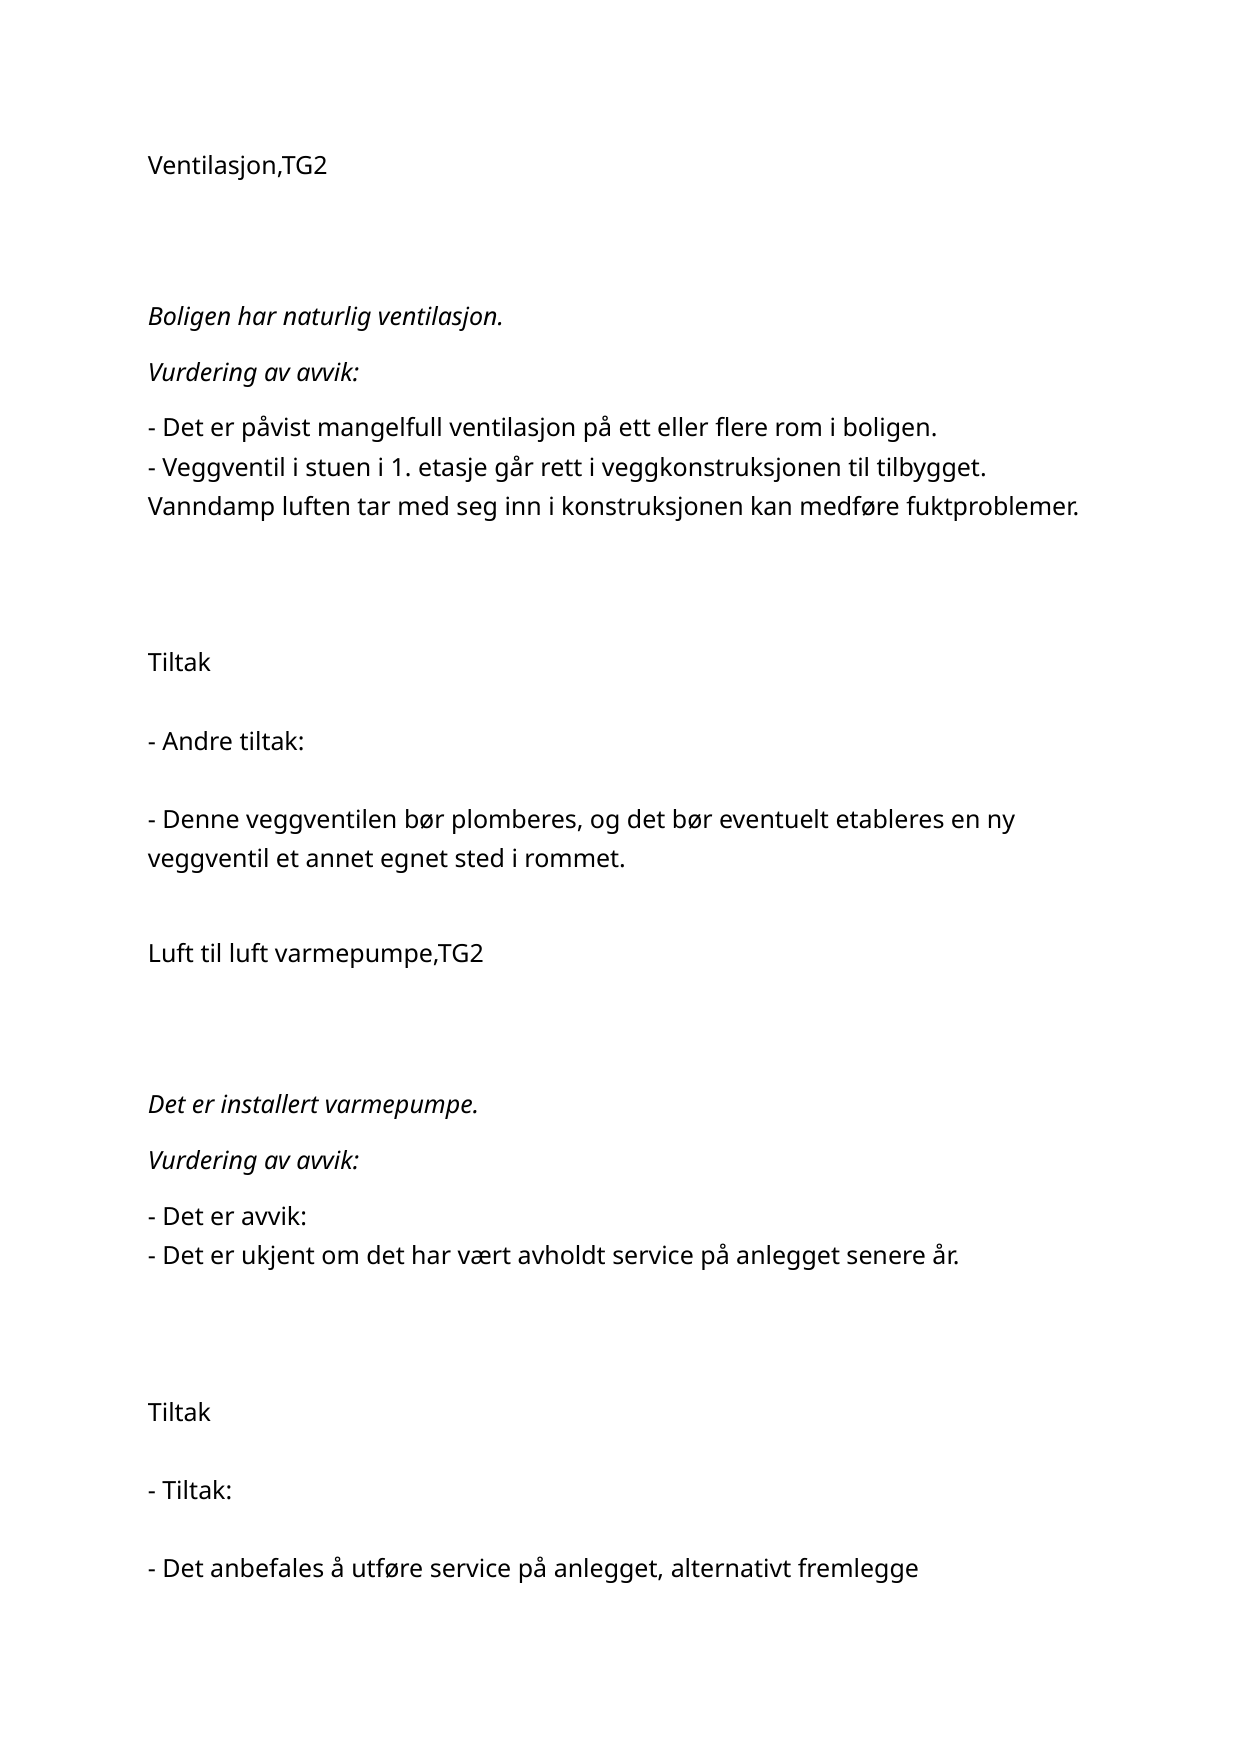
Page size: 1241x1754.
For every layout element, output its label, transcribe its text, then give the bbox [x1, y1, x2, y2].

text Luft til luft varmepumpe,TG2 [148, 936, 1093, 970]
text Vurdering av avvik: [148, 1143, 1093, 1177]
text Vurdering av avvik: [148, 354, 1093, 388]
text Boligen har naturlig ventilasjon. [148, 298, 1093, 332]
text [148, 1198, 1093, 1585]
text - Det er påvist mangelfull ventilasjon på ett eller flere rom i boligen. - Veggventil i stuen i 1. etasje går rett i veggkonstruksjonen til tilbygget. Vanndamp luften tar med seg inn i konstruksjonen kan medføre fuktproblemer. Tiltak - Andre tiltak: - Denne veggventilen bør plomberes, og det bør eventuelt etableres en ny veggventil et annet egnet sted i rommet. [148, 410, 1093, 914]
text Ventilasjon,TG2 [148, 148, 1093, 182]
text Det er installert varmepumpe. [148, 1087, 1093, 1121]
